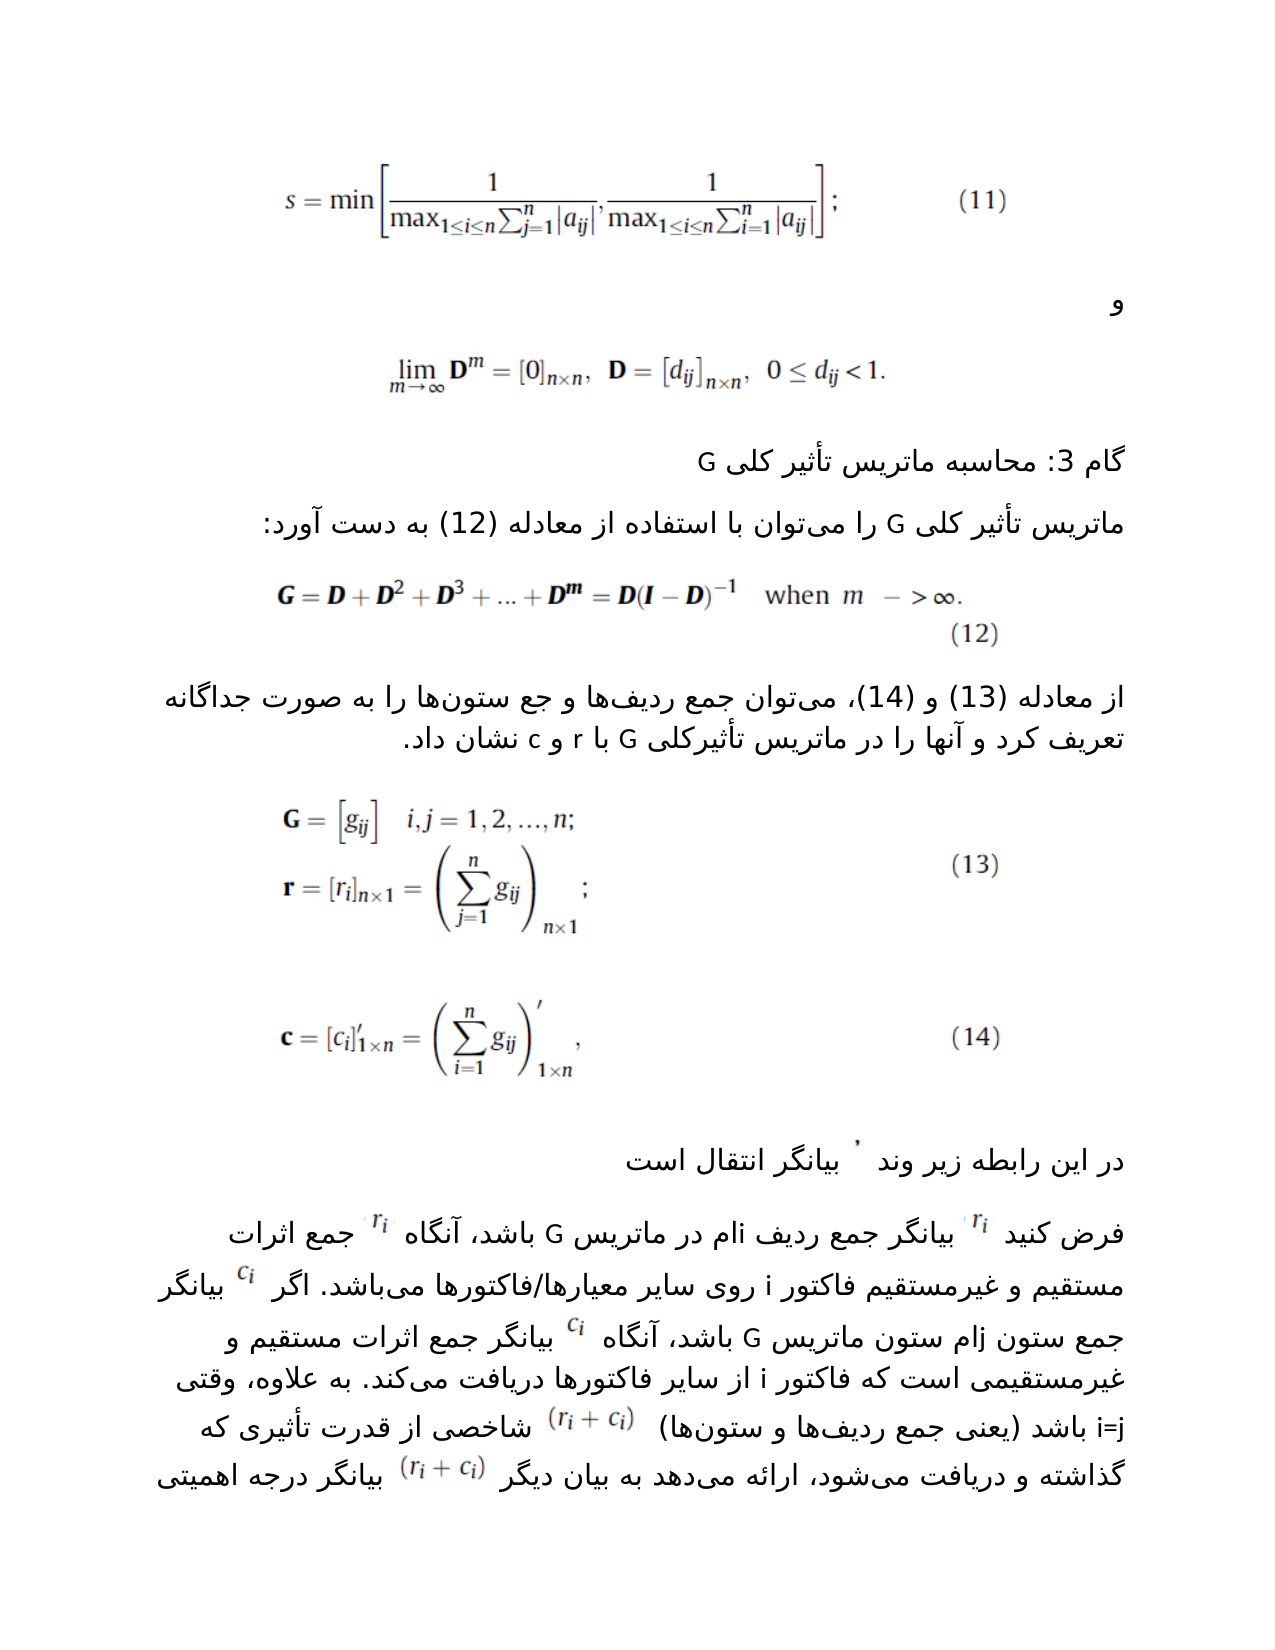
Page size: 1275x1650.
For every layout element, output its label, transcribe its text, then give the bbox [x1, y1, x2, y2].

text ماتریس تأثیر کلی G را می‌توان با استفاده از معادله (12) به دست آورد: [150, 505, 1125, 541]
text در این رابطه زیر وند بیانگر انتقال است [150, 1118, 1125, 1177]
picture [258, 150, 1017, 258]
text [150, 1203, 1125, 1492]
picture [542, 1400, 640, 1437]
text از معادله (13) و (14)، می‌توان جمع ردیف‌ها و جع ستون‌ها را به صورت جداگانه تعریف کرد و آنها را در ماتریس تأثیرکلی G با r و c نشان داد. [150, 681, 1125, 755]
picture [393, 1449, 491, 1486]
picture [849, 1117, 868, 1171]
picture [563, 1307, 593, 1348]
picture [378, 342, 897, 419]
picture [364, 1203, 395, 1243]
picture [263, 975, 1012, 1093]
picture [261, 567, 1013, 656]
picture [233, 1255, 263, 1296]
text و [150, 282, 1125, 316]
picture [964, 1203, 995, 1243]
text گام 3: محاسبه ماتریس تأثیر کلی G [150, 443, 1125, 479]
picture [253, 781, 1022, 951]
